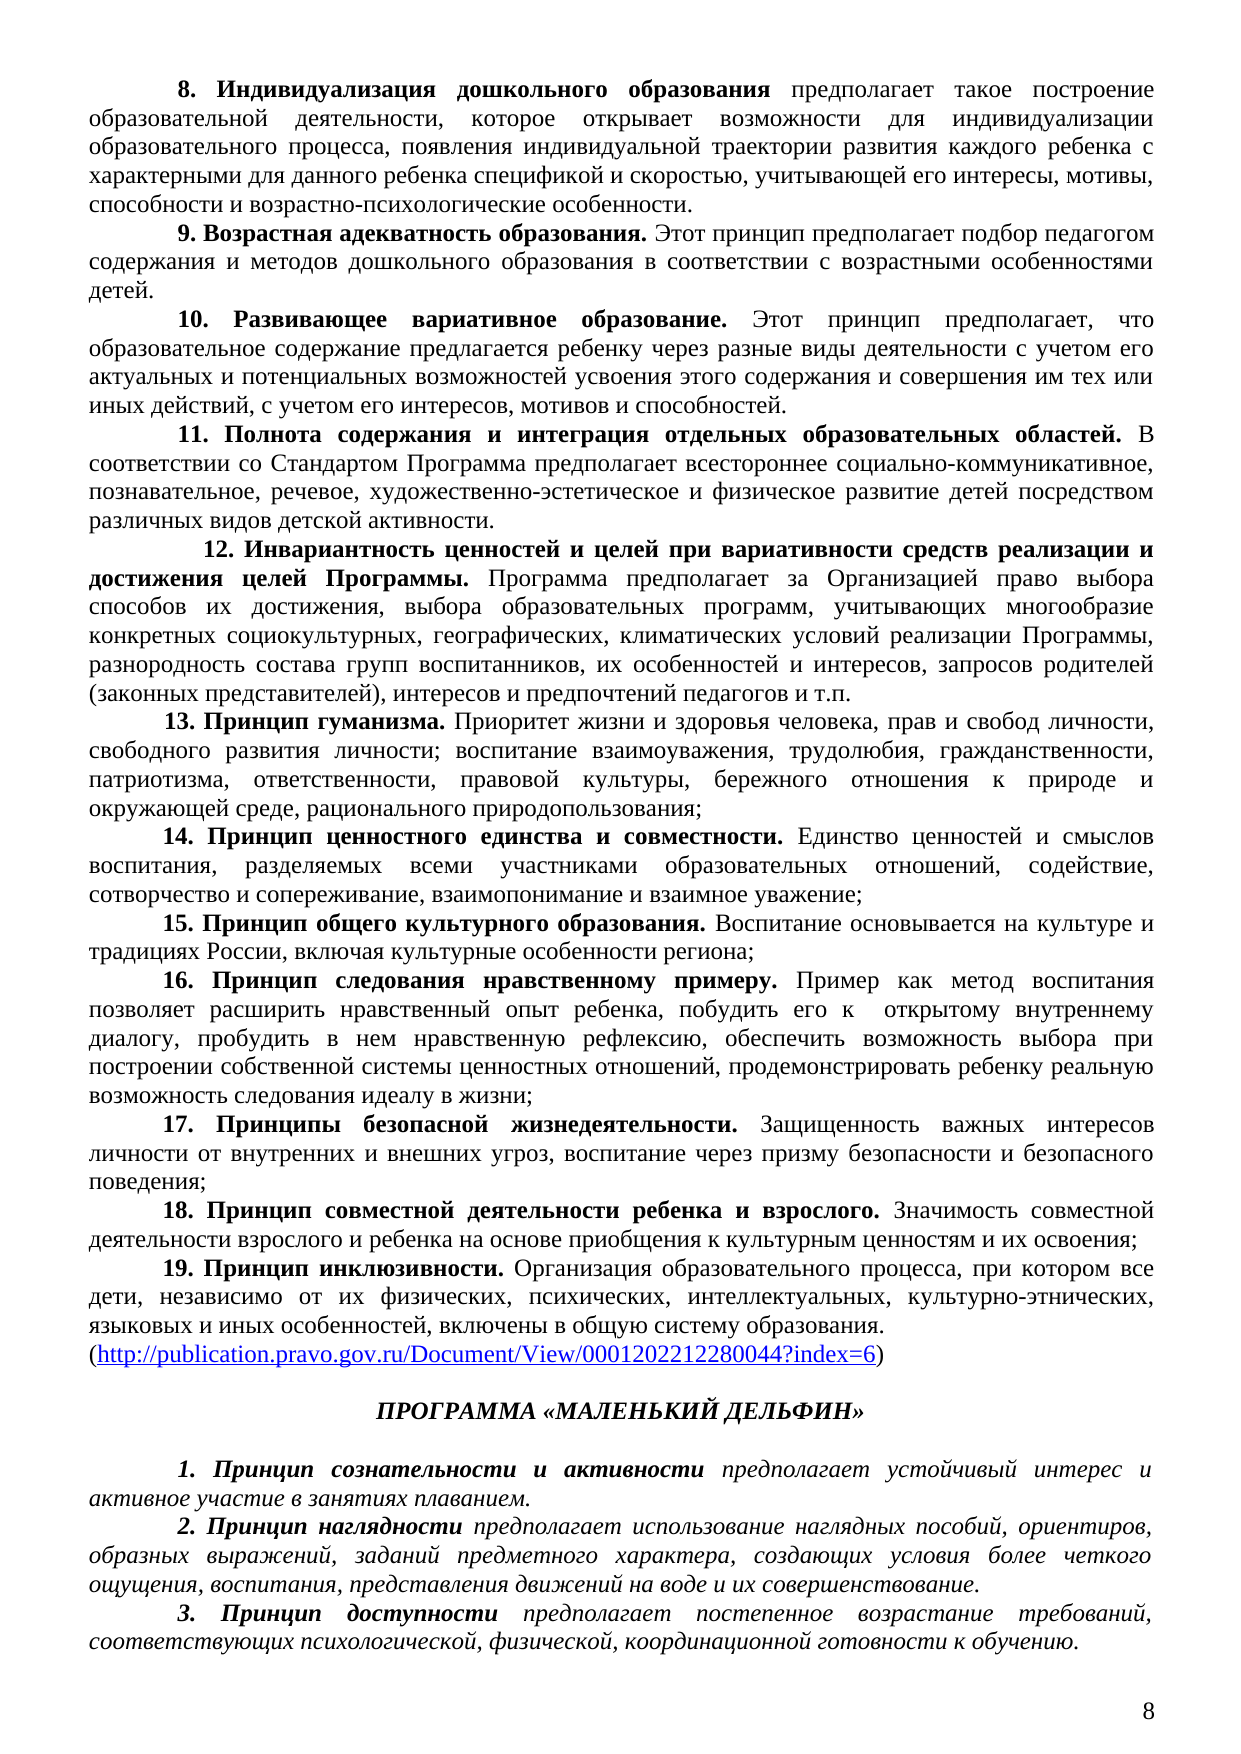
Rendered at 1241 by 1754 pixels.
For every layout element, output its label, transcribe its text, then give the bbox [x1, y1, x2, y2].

text 2. Принцип наглядности предполагает использование наглядных пособий, ориентиров, образных выражений, заданий предметного характера, создающих условия более четкого ощущения, воспитания, представления движений на воде и их совершенствование. [89, 1511, 1154, 1598]
text 8. Индивидуализация дошкольного образования предполагает такое построение образовательной деятельности, которое открывает возможности для индивидуализации образовательного процесса, появления индивидуальной траектории развития каждого ребенка с характерными для данного ребенка спецификой и скоростью, учитывающей его интересы, мотивы, способности и возрастно-психологические особенности. [89, 74, 1154, 218]
text ПРОГРАММА «МАЛЕНЬКИЙ ДЕЛЬФИН» [89, 1396, 1154, 1425]
text 1. Принцип сознательности и активности предполагает устойчивый интерес и активное участие в занятиях плаванием. [89, 1454, 1154, 1511]
text 15. Принцип общего культурного образования. Воспитание основывается на культуре и традициях России, включая культурные особенности региона; [89, 908, 1154, 965]
text 17. Принципы безопасной жизнедеятельности. Защищенность важных интересов личности от внутренних и внешних угроз, воспитание через призму безопасности и безопасного поведения; [89, 1109, 1154, 1195]
text 11. Полнота содержания и интеграция отдельных образовательных областей. В соответствии со Стандартом Программа предполагает всестороннее социально-коммуникативное, познавательное, речевое, художественно-эстетическое и физическое развитие детей посредством различных видов детской активности. [89, 419, 1154, 534]
text 18. Принцип совместной деятельности ребенка и взрослого. Значимость совместной деятельности взрослого и ребенка на основе приобщения к культурным ценностям и их освоения; [89, 1195, 1154, 1253]
text (http://publication.pravo.gov.ru/Document/View/0001202212280044?index=6) [89, 1339, 1154, 1368]
text 12. Инвариантность ценностей и целей при вариативности средств реализации и достижения целей Программы. Программа предполагает за Организацией право выбора способов их достижения, выбора образовательных программ, учитывающих многообразие конкретных социокультурных, географических, климатических условий реализации Программы, разнородность состава групп воспитанников, их особенностей и интересов, запросов родителей (законных представителей), интересов и предпочтений педагогов и т.п. [89, 534, 1154, 706]
text 16. Принцип следования нравственному примеру. Пример как метод воспитания позволяет расширить нравственный опыт ребенка, побудить его к открытому внутреннему диалогу, пробудить в нем нравственную рефлексию, обеспечить возможность выбора при построении собственной системы ценностных отношений, продемонстрировать ребенку реальную возможность следования идеалу в жизни; [89, 965, 1154, 1109]
text 10. Развивающее вариативное образование. Этот принцип предполагает, что образовательное содержание предлагается ребенку через разные виды деятельности с учетом его актуальных и потенциальных возможностей усвоения этого содержания и совершения им тех или иных действий, с учетом его интересов, мотивов и способностей. [89, 304, 1154, 419]
text 19. Принцип инклюзивности. Организация образовательного процесса, при котором все дети, независимо от их физических, психических, интеллектуальных, культурно-этнических, языковых и иных особенностей, включены в общую систему образования. [89, 1253, 1154, 1339]
text 9. Возрастная адекватность образования. Этот принцип предполагает подбор педагогом содержания и методов дошкольного образования в соответствии с возрастными особенностями детей. [89, 218, 1154, 304]
text 3. Принцип доступности предполагает постепенное возрастание требований, соответствующих психологической, физической, координационной готовности к обучению. [89, 1598, 1154, 1655]
text 13. Принцип гуманизма. Приоритет жизни и здоровья человека, прав и свобод личности, свободного развития личности; воспитание взаимоуважения, трудолюбия, гражданственности, патриотизма, ответственности, правовой культуры, бережного отношения к природе и окружающей среде, рационального природопользования; [89, 706, 1154, 821]
text 14. Принцип ценностного единства и совместности. Единство ценностей и смыслов воспитания, разделяемых всеми участниками образовательных отношений, содействие, сотворчество и сопереживание, взаимопонимание и взаимное уважение; [89, 821, 1154, 908]
